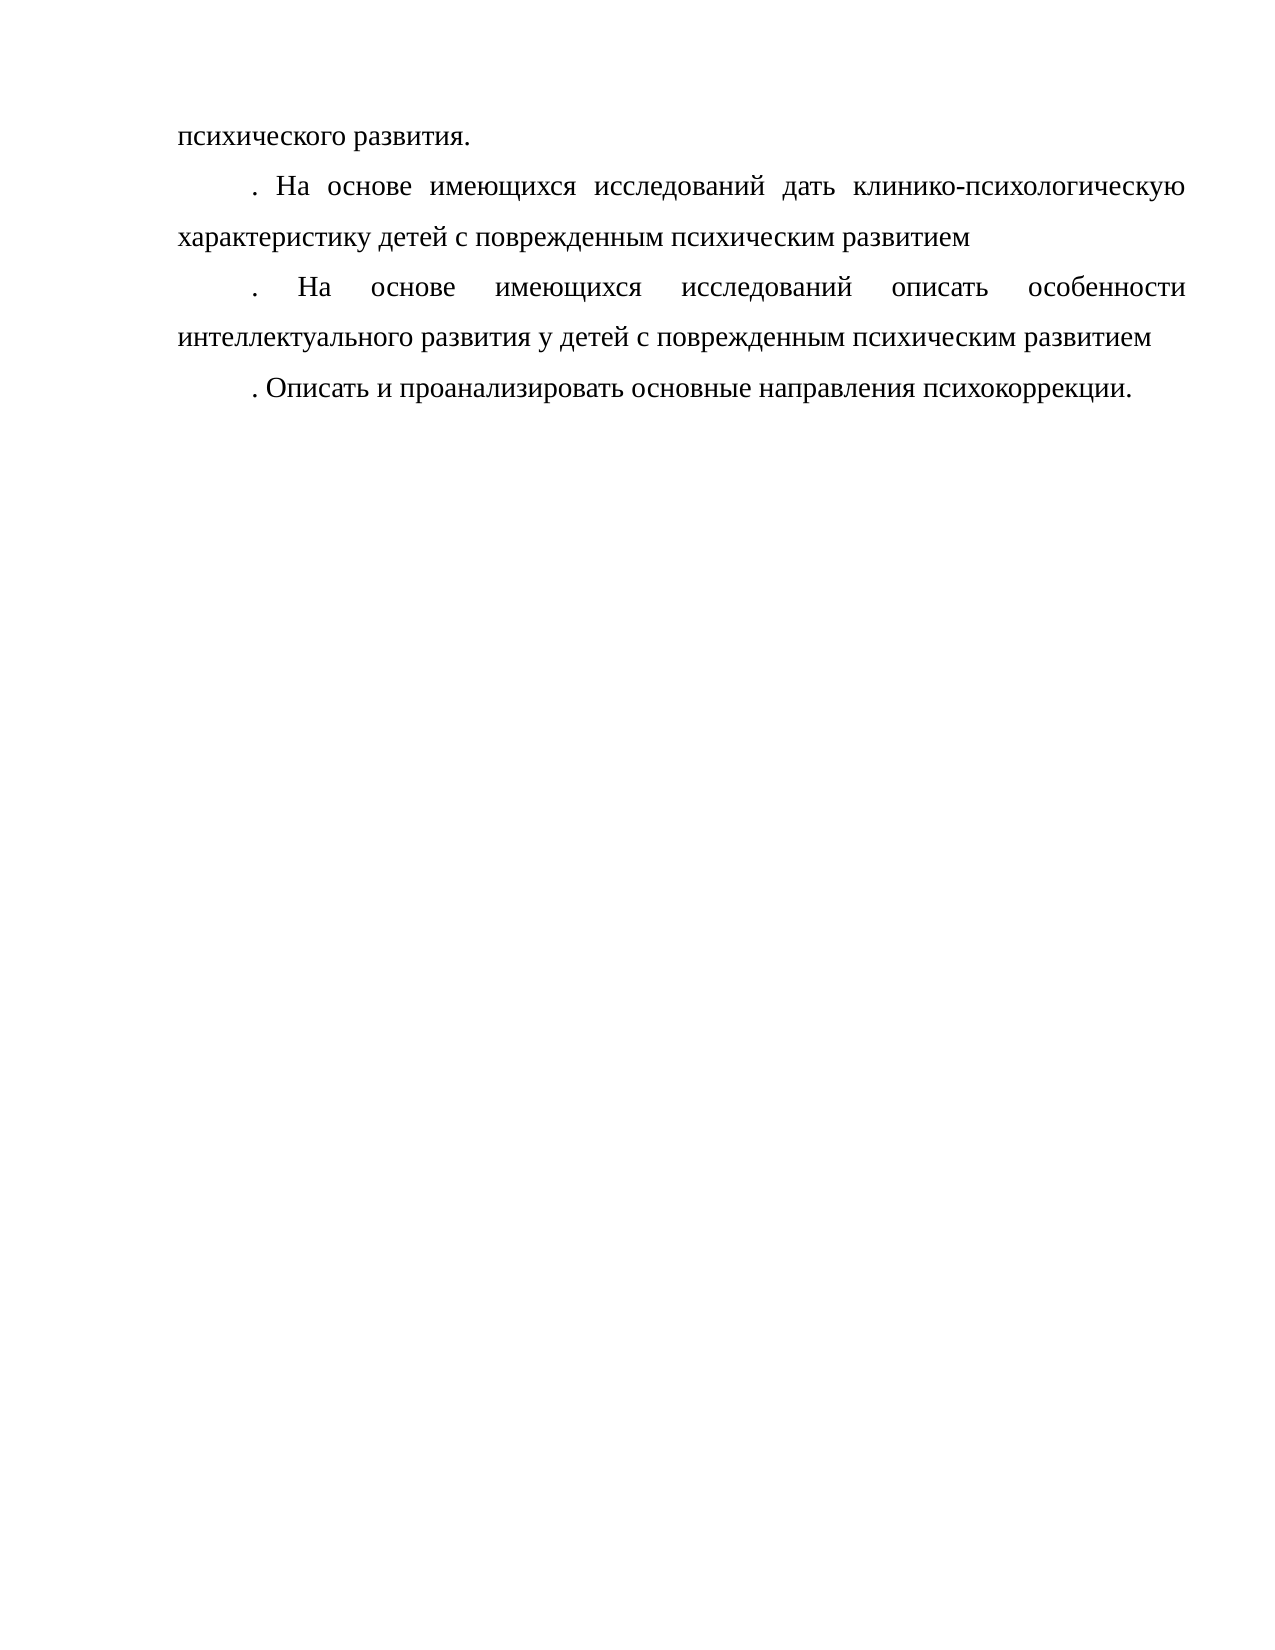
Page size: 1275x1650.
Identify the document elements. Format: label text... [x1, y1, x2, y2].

text . Описать и проанализировать основные направления психокоррекции. [177, 370, 1186, 403]
text . На основе имеющихся исследований описать особенности интеллектуального развития у детей с поврежденным психическим развитием [177, 269, 1186, 353]
text . На основе имеющихся исследований дать клинико-психологическую характеристику детей с поврежденным психическим развитием [177, 168, 1186, 252]
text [177, 118, 1186, 152]
